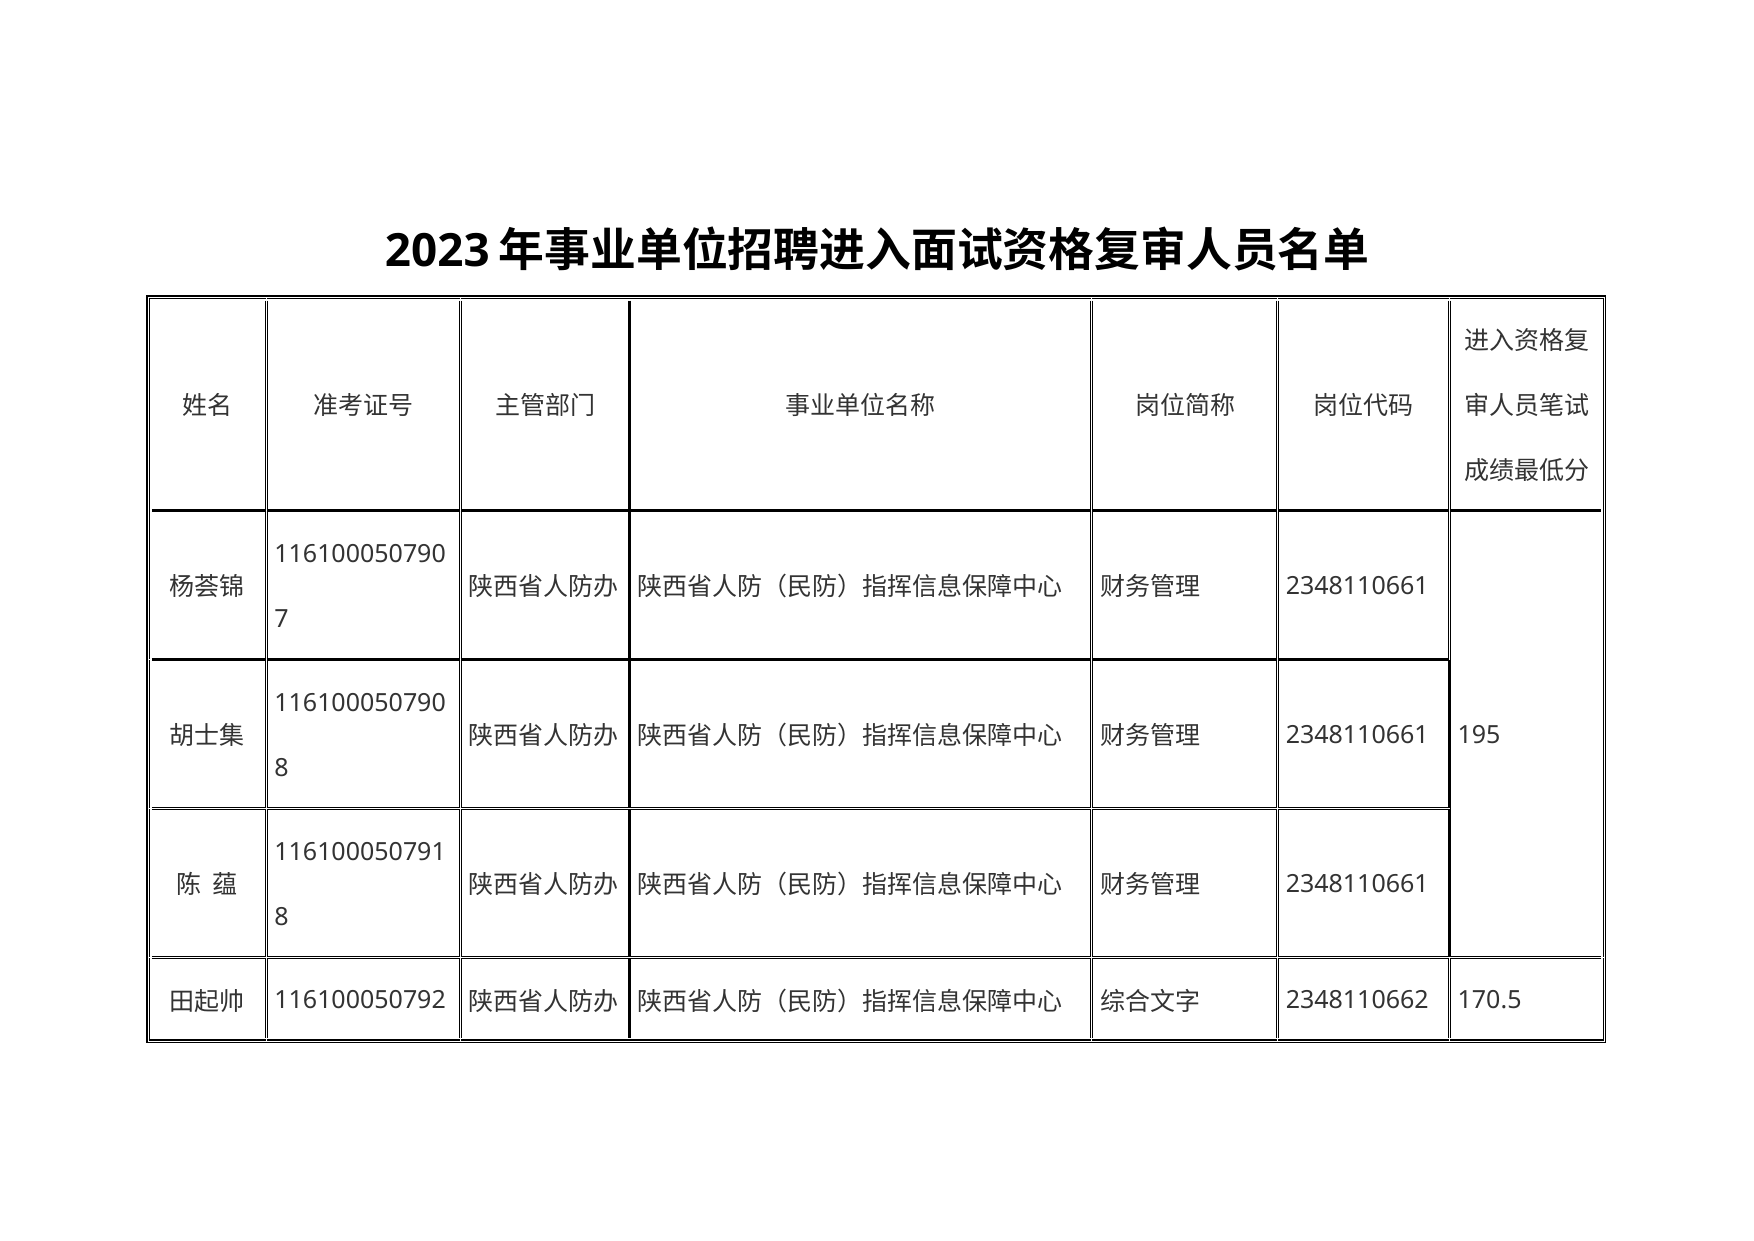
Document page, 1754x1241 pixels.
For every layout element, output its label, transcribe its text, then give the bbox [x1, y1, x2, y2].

table_cell 陕西省人防（民防）指挥信息保障中心 [629, 959, 1092, 1039]
table_cell 陕西省人防办 [462, 512, 628, 658]
table_header 岗位代码 [1278, 299, 1449, 509]
table_cell 195 [1451, 509, 1603, 956]
table_header 进入资格复审人员笔试成绩最低分 [1450, 299, 1603, 509]
table_cell 财务管理 [1093, 661, 1276, 807]
table_cell 1161000507922 [266, 959, 461, 1039]
table_cell 1161000507908 [268, 661, 459, 807]
table_cell 陈 蕴 [148, 807, 266, 956]
table_cell 陕西省人防办 [462, 810, 628, 956]
table_cell 杨荟锦 [150, 509, 265, 658]
table_cell 2348110661 [1279, 512, 1448, 658]
table_cell 田起帅 [148, 956, 266, 1039]
table_header 姓名 [150, 299, 266, 509]
table_cell 综合文字 [1092, 959, 1278, 1039]
table_header 准考证号 [266, 299, 461, 509]
table_cell 陕西省人防（民防）指挥信息保障中心 [631, 512, 1090, 658]
table_cell 陕西省人防（民防）指挥信息保障中心 [631, 661, 1090, 807]
table_cell 陕西省人防（民防）指挥信息保障中心 [631, 810, 1090, 956]
table_cell 170.5 [1450, 956, 1604, 1039]
table_cell 陕西省人防办 [462, 661, 628, 807]
table_cell 2348110662 [1278, 959, 1449, 1039]
table_cell 2348110661 [1279, 810, 1448, 956]
table_cell 1161000507918 [268, 810, 459, 956]
table_cell 2348110661 [1279, 661, 1448, 807]
table_header 岗位简称 [1092, 299, 1278, 509]
table_cell 财务管理 [1093, 810, 1276, 956]
table_header 事业单位名称 [629, 299, 1092, 509]
table_cell 胡士集 [148, 658, 265, 807]
table_cell 财务管理 [1093, 512, 1276, 658]
table_header 主管部门 [461, 299, 629, 509]
text 2023年事业单位招聘进入面试资格复审人员名单 [150, 198, 1604, 295]
table_cell 1161000507907 [268, 512, 459, 658]
table_cell 陕西省人防办 [461, 959, 629, 1039]
